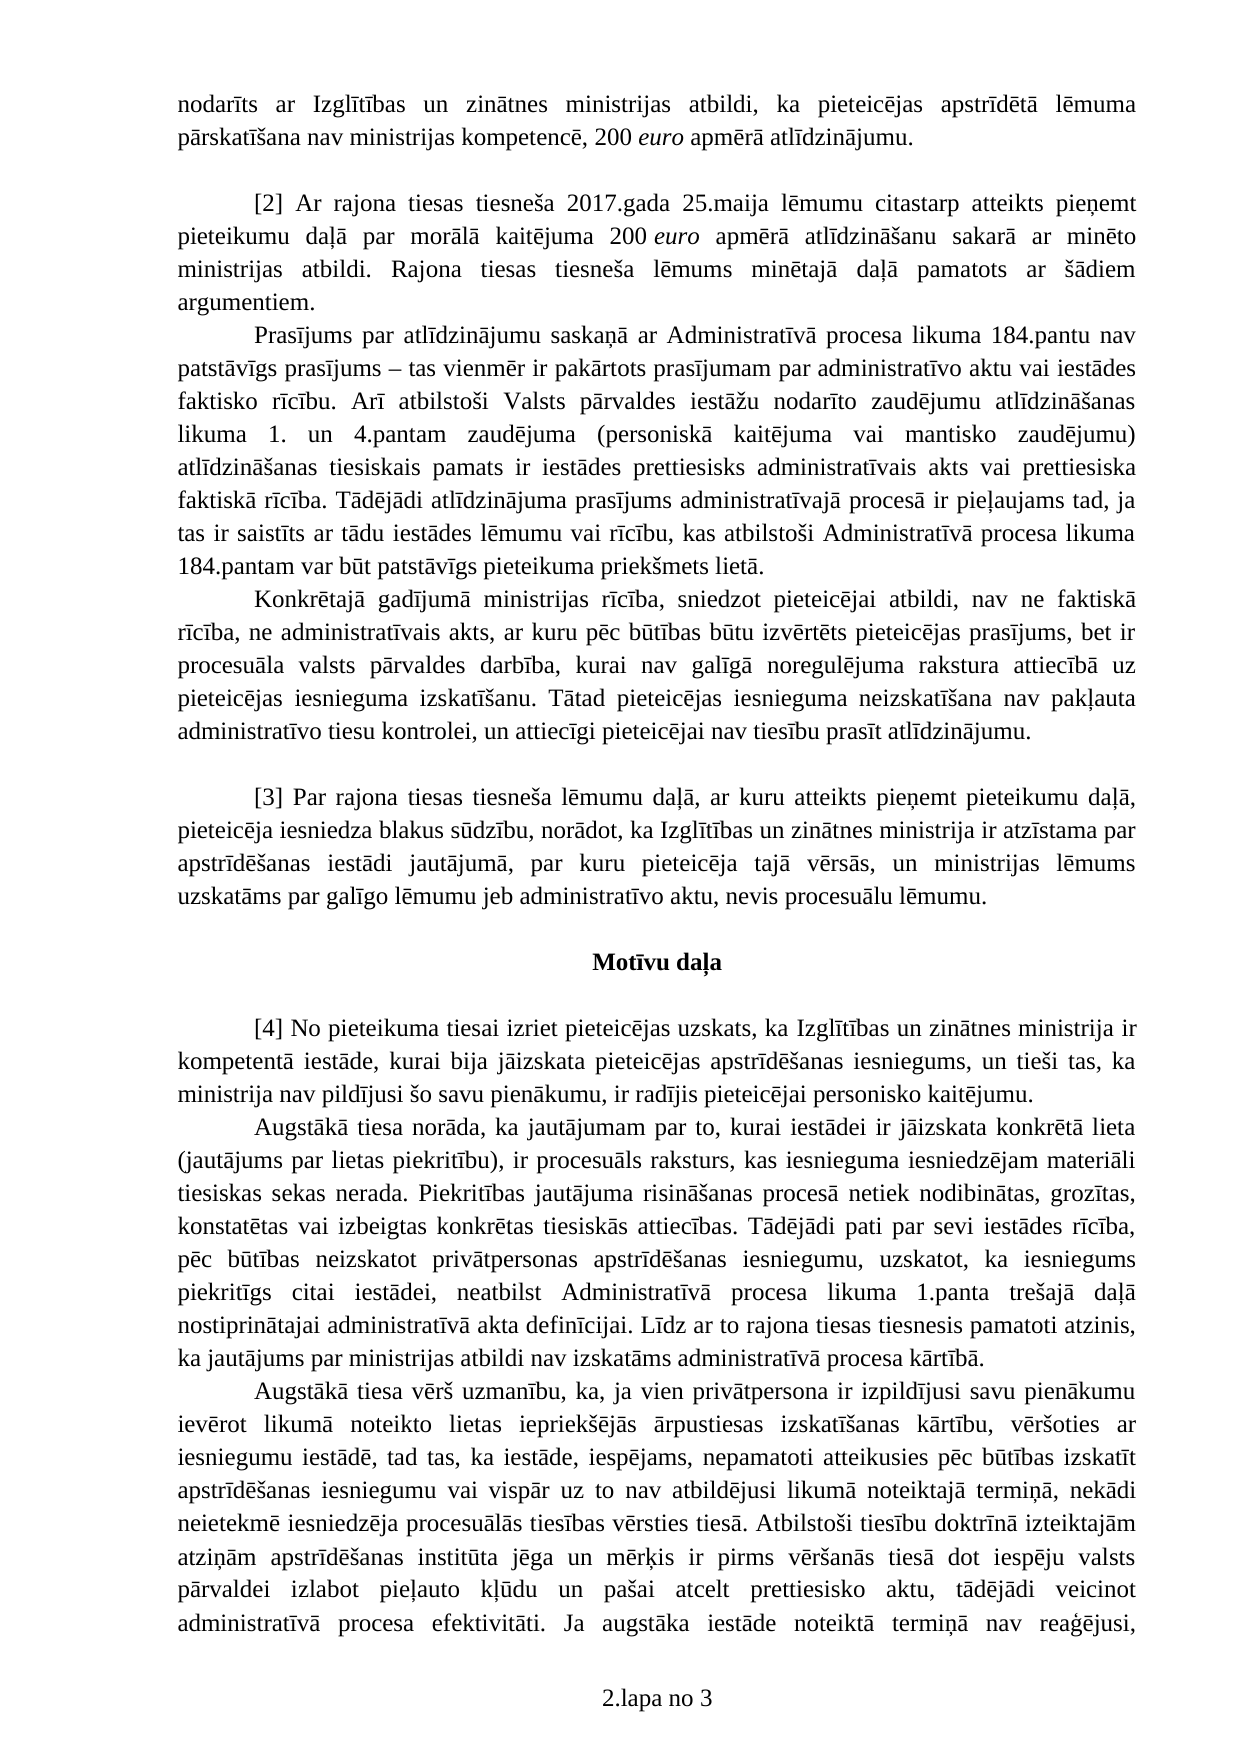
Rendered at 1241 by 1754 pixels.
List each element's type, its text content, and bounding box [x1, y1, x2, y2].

text Konkrētajā gadījumā ministrijas rīcība, sniedzot pieteicējai atbildi, nav ne faktiskā rīcība, ne administratīvais akts, ar kuru pēc būtības būtu izvērtēts pieteicējas prasījums, bet ir procesuāla valsts pārvaldes darbība, kurai nav galīgā noregulējuma rakstura attiecībā uz pieteicējas iesnieguma izskatīšanu. Tātad pieteicējas iesnieguma neizskatīšana nav pakļauta administratīvo tiesu kontrolei, un attiecīgi pieteicējai nav tiesību prasīt atlīdzinājumu. [177, 584, 1137, 745]
text Augstākā tiesa norāda, ka jautājumam par to, kurai iestādei ir jāizskata konkrētā lieta (jautājums par lietas piekritību), ir procesuāls raksturs, kas iesnieguma iesniedzējam materiāli tiesiskas sekas nerada. Piekritības jautājuma risināšanas procesā netiek nodibinātas, grozītas, konstatētas vai izbeigtas konkrētas tiesiskās attiecības. Tādējādi pati par sevi iestādes rīcība, pēc būtības neizskatot privātpersonas apstrīdēšanas iesniegumu, uzskatot, ka iesniegums piekritīgs citai iestādei, neatbilst Administratīvā procesa likuma 1.panta trešajā daļā nostiprinātajai administratīvā akta definīcijai. Līdz ar to rajona tiesas tiesnesis pamatoti atzinis, ka jautājums par ministrijas atbildi nav izskatāms administratīvā procesa kārtībā. [177, 1112, 1137, 1372]
text Prasījums par atlīdzinājumu saskaņā ar Administratīvā procesa likuma 184.pantu nav patstāvīgs prasījums – tas vienmēr ir pakārtots prasījumam par administratīvo aktu vai iestādes faktisko rīcību. Arī atbilstoši Valsts pārvaldes iestāžu nodarīto zaudējumu atlīdzināšanas likuma 1. un 4.pantam zaudējuma (personiskā kaitējuma vai mantisko zaudējumu) atlīdzināšanas tiesiskais pamats ir iestādes prettiesisks administratīvais akts vai prettiesiska faktiskā rīcība. Tādējādi atlīdzinājuma prasījums administratīvajā procesā ir pieļaujams tad, ja tas ir saistīts ar tādu iestādes lēmumu vai rīcību, kas atbilstoši Administratīvā procesa likuma 184.pantam var būt patstāvīgs pieteikuma priekšmets lietā. [177, 320, 1137, 580]
text Motīvu daļa [177, 947, 1137, 976]
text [177, 1376, 1137, 1636]
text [177, 89, 1137, 150]
text [3] Par rajona tiesas tiesneša lēmumu daļā, ar kuru atteikts pieņemt pieteikumu daļā, pieteicēja iesniedza blakus sūdzību, norādot, ka Izglītības un zinātnes ministrija ir atzīstama par apstrīdēšanas iestādi jautājumā, par kuru pieteicēja tajā vērsās, un ministrijas lēmums uzskatāms par galīgo lēmumu jeb administratīvo aktu, nevis procesuālu lēmumu. [177, 782, 1137, 910]
text [4] No pieteikuma tiesai izriet pieteicējas uzskats, ka Izglītības un zinātnes ministrija ir kompetentā iestāde, kurai bija jāizskata pieteicējas apstrīdēšanas iesniegums, un tieši tas, ka ministrija nav pildījusi šo savu pienākumu, ir radījis pieteicējai personisko kaitējumu. [177, 1013, 1137, 1108]
text [2] Ar rajona tiesas tiesneša 2017.gada 25.maija lēmumu citastarp atteikts pieņemt pieteikumu daļā par morālā kaitējuma 200 euro apmērā atlīdzināšanu sakarā ar minēto ministrijas atbildi. Rajona tiesas tiesneša lēmums minētajā daļā pamatots ar šādiem argumentiem. [177, 188, 1137, 316]
